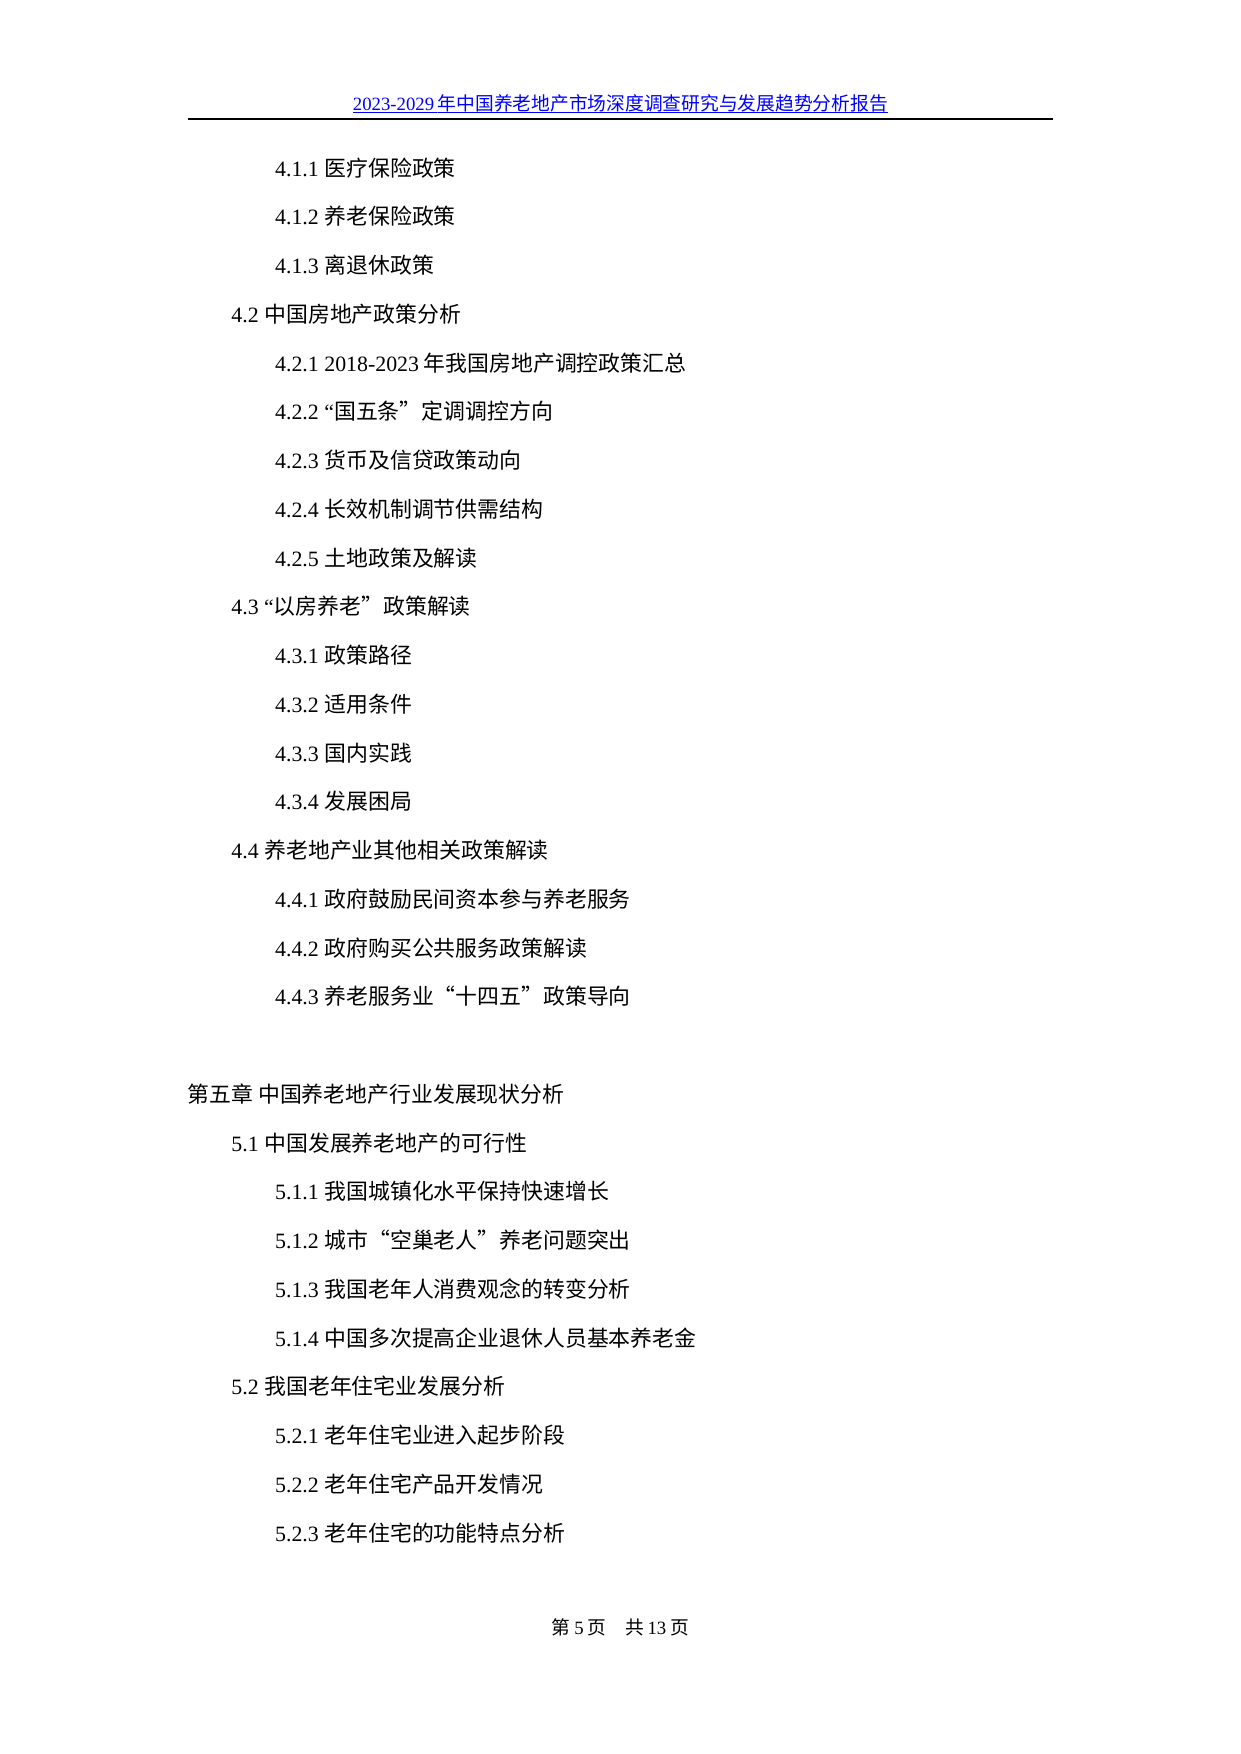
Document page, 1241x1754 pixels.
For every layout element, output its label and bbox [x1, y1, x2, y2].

text [187, 150, 1053, 1548]
